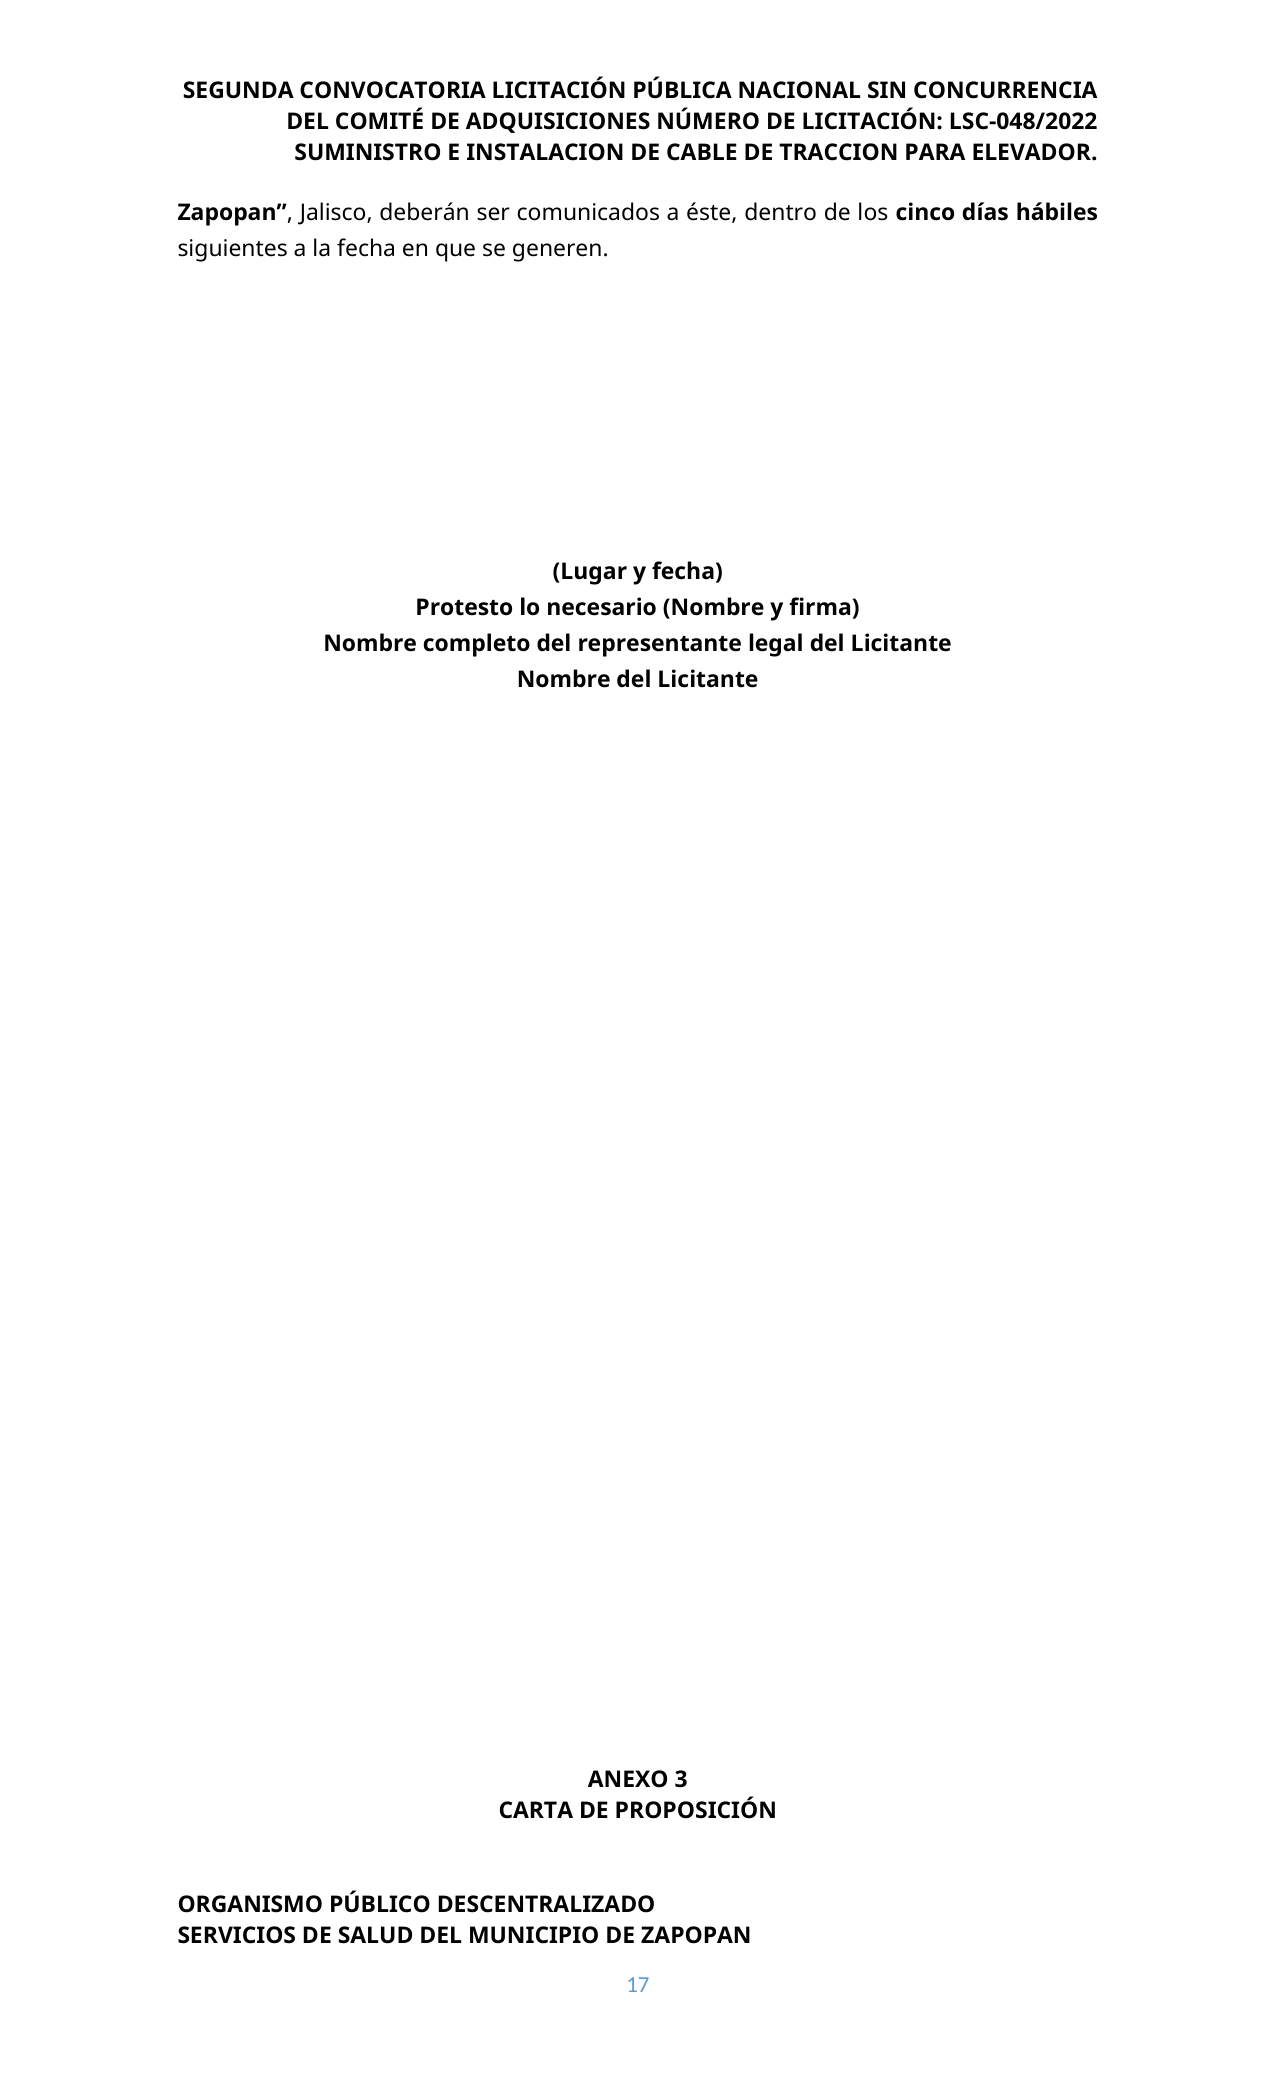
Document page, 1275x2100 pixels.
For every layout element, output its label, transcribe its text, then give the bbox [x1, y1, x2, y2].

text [177, 196, 1098, 263]
text Nombre completo del representante legal del Licitante [177, 627, 1098, 658]
text ANEXO 3 [177, 1763, 1098, 1794]
text Protesto lo necesario (Nombre y firma) [177, 591, 1098, 622]
text CARTA DE PROPOSICIÓN [177, 1794, 1098, 1825]
text Nombre del Licitante [177, 663, 1098, 694]
text ORGANISMO PÚBLICO DESCENTRALIZADO [177, 1888, 1098, 1919]
text SERVICIOS DE SALUD DEL MUNICIPIO DE ZAPOPAN [177, 1919, 1098, 1950]
text (Lugar y fecha) [177, 555, 1098, 586]
